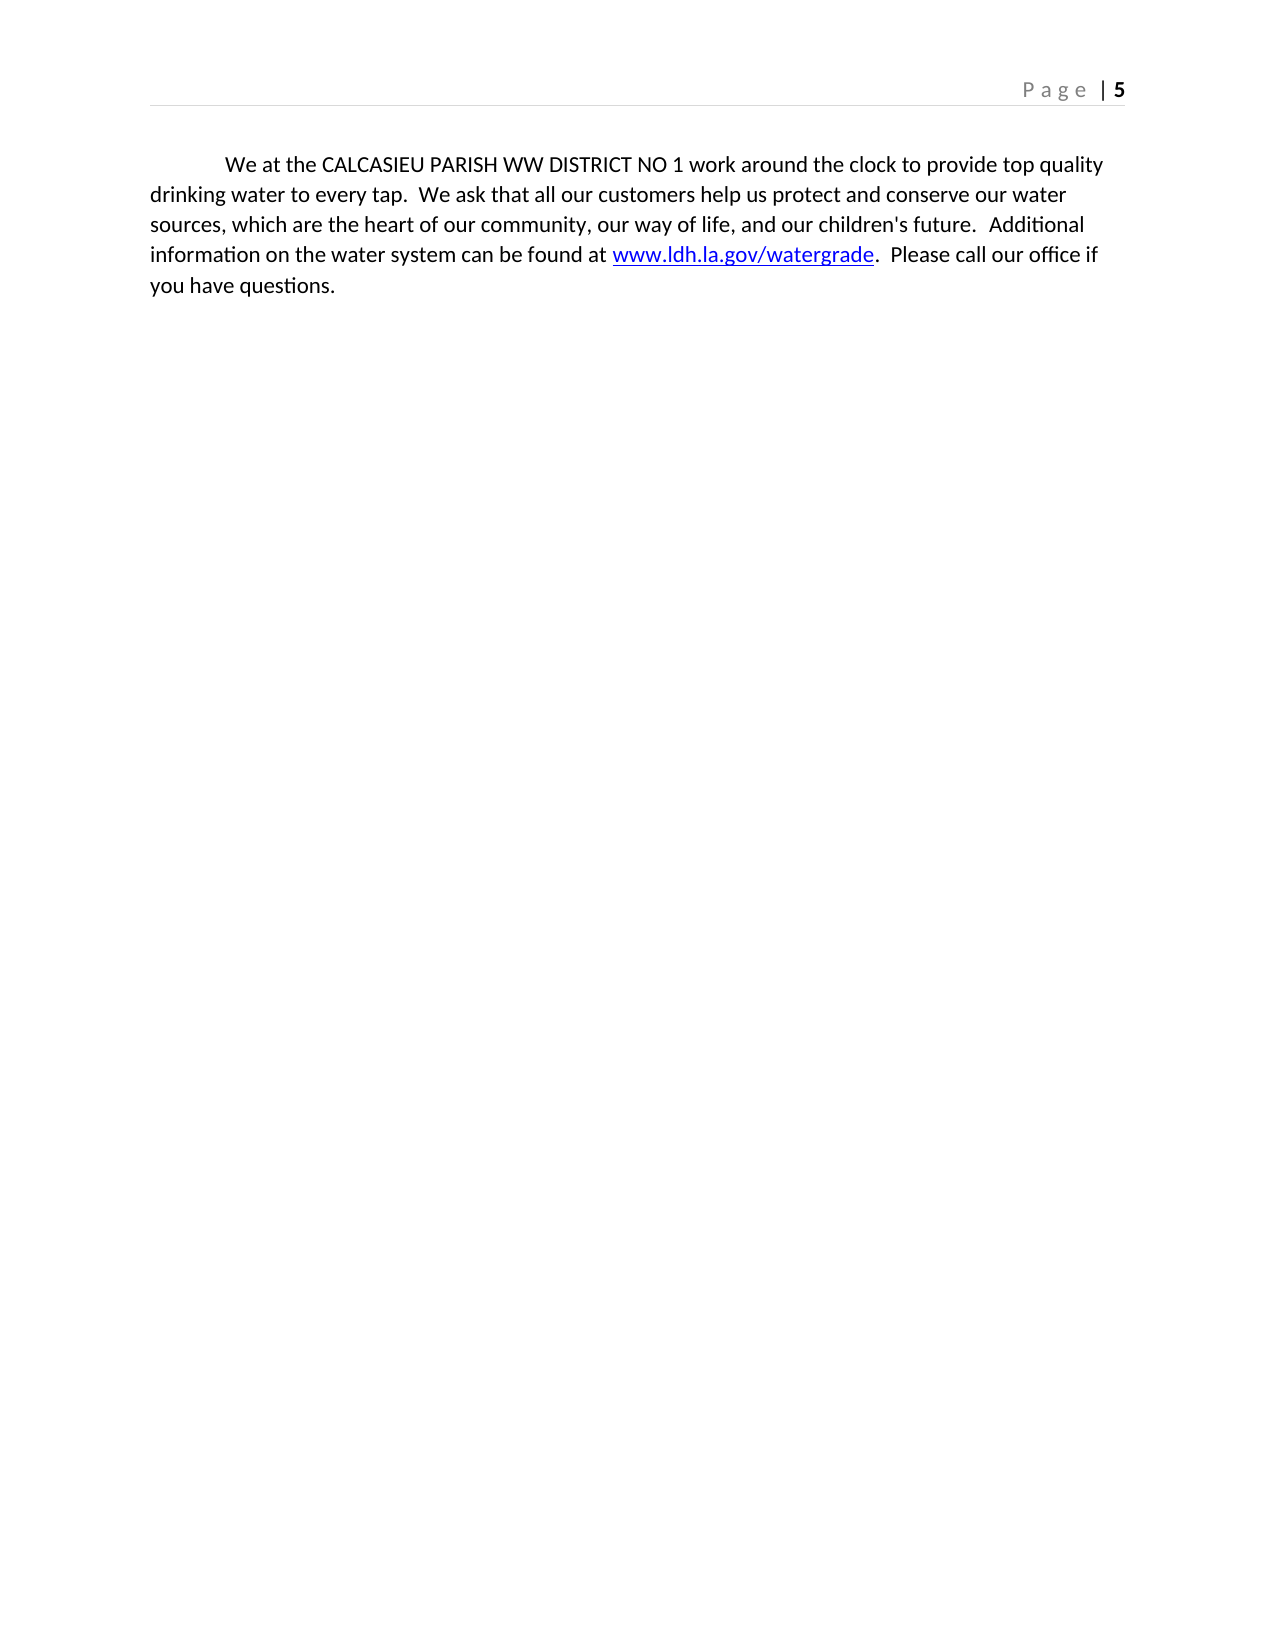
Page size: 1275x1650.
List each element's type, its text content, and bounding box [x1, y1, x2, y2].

text We at the CALCASIEU PARISH WW DISTRICT NO 1 work around the clock to provide top quality drinking water to every tap. We ask that all our customers help us protect and conserve our water sources, which are the heart of our community, our way of life, and our children's future. Additional information on the water system can be found at www.ldh.la.gov/watergrade. Please call our office if you have questions. [150, 150, 1125, 299]
